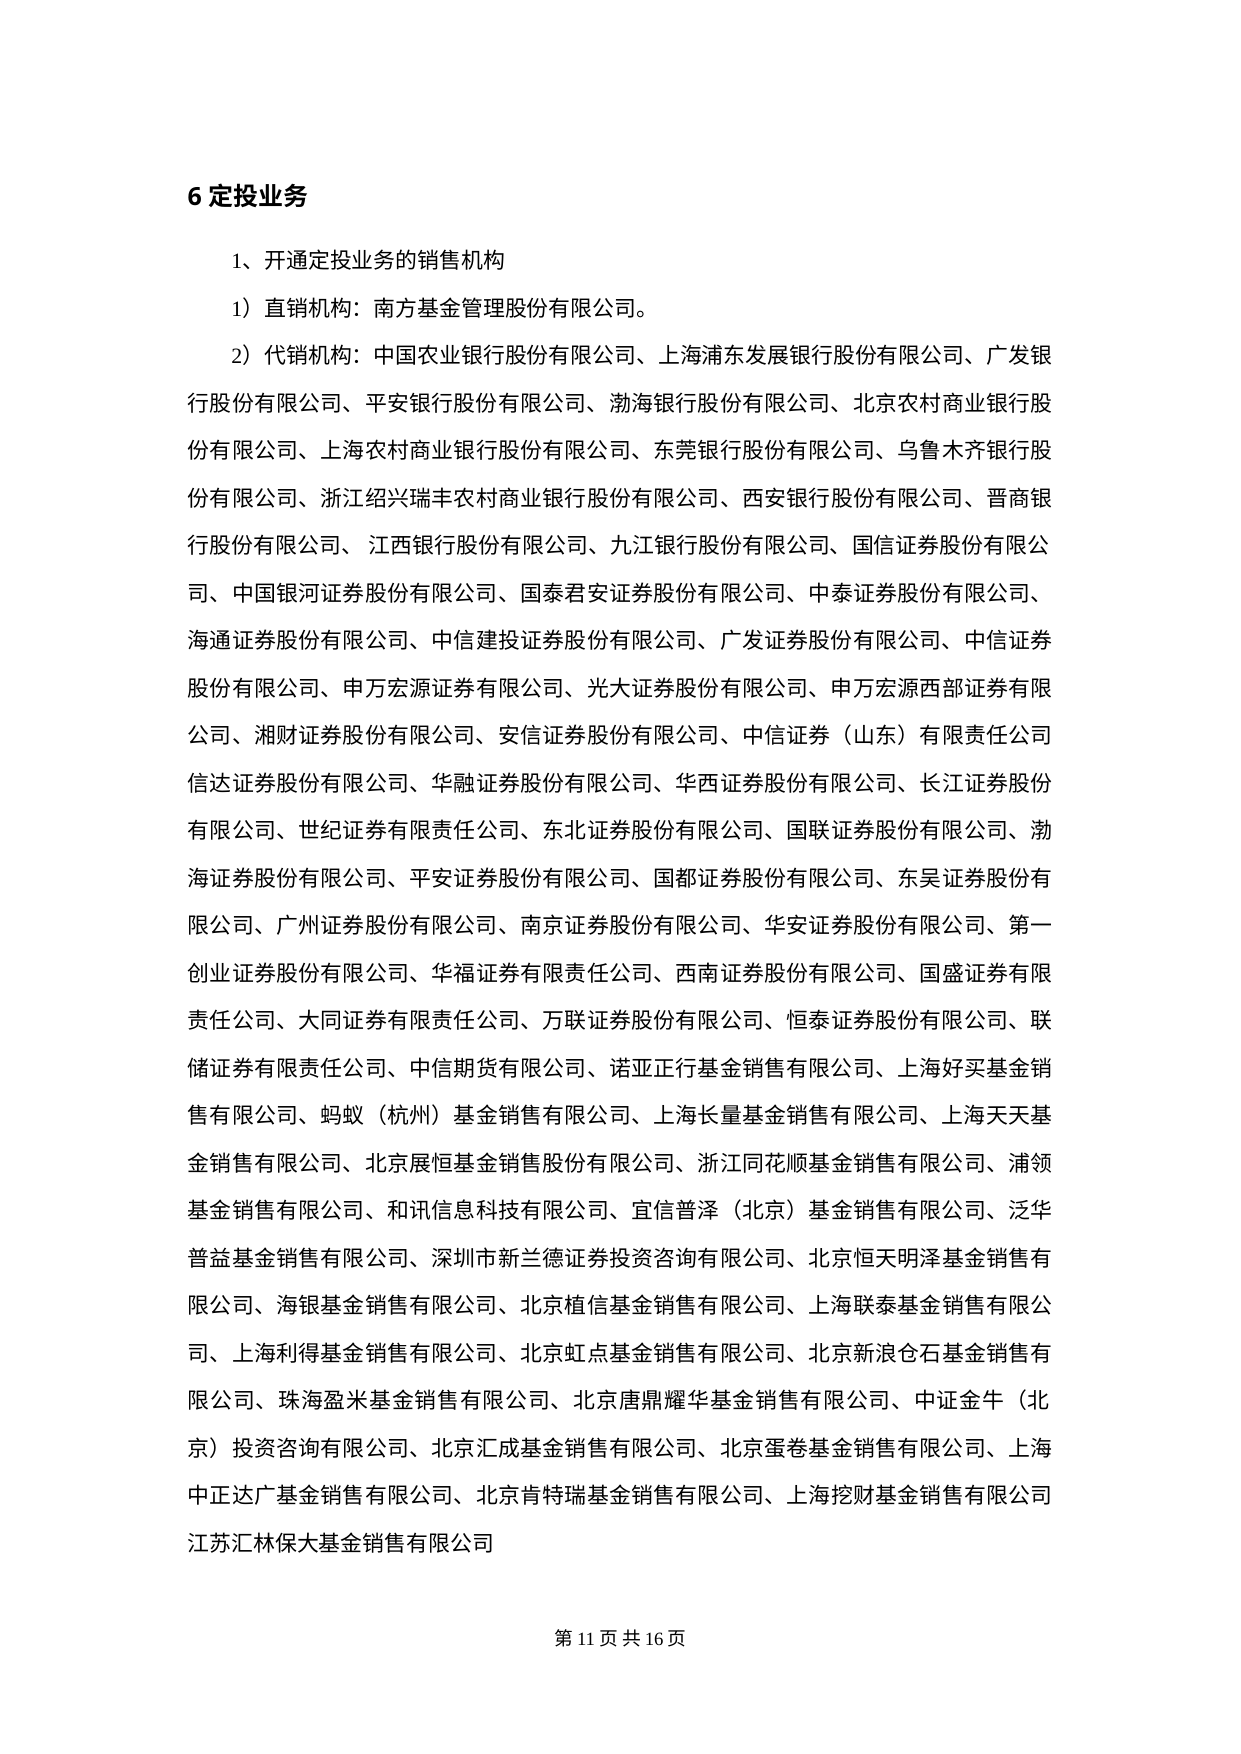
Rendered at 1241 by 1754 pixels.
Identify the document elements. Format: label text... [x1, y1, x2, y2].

text 1、开通定投业务的销售机构 [187, 243, 1053, 275]
subtitle 6 定投业务 [187, 162, 1053, 227]
text 2）代销机构：中国农业银行股份有限公司、上海浦东发展银行股份有限公司、广发银行股份有限公司、平安银行股份有限公司、渤海银行股份有限公司、北京农村商业银行股份有限公司、上海农村商业银行股份有限公司、东莞银行股份有限公司、乌鲁木齐银行股份有限公司、浙江绍兴瑞丰农村商业银行股份有限公司、西安银行股份有限公司、晋商银行股份有限公司、 江西银行股份有限公司、九江银行股份有限公司、国信证券股份有限公司、中国银河证券股份有限公司、国泰君安证券股份有限公司、中泰证券股份有限公司、海通证券股份有限公司、中信建投证券股份有限公司、广发证券股份有限公司、中信证券股份有限公司、申万宏源证券有限公司、光大证券股份有限公司、申万宏源西部证券有限公司、湘财证券股份有限公司、安信证券股份有限公司、中信证券（山东）有限责任公司、信达证券股份有限公司、华融证券股份有限公司、华西证券股份有限公司、长江证券股份有限公司、世纪证券有限责任公司、东北证券股份有限公司、国联证券股份有限公司、渤海证券股份有限公司、平安证券股份有限公司、国都证券股份有限公司、东吴证券股份有限公司、广州证券股份有限公司、南京证券股份有限公司、华安证券股份有限公司、第一创业证券股份有限公司、华福证券有限责任公司、西南证券股份有限公司、国盛证券有限责任公司、大同证券有限责任公司、万联证券股份有限公司、恒泰证券股份有限公司、联储证券有限责任公司、中信期货有限公司、诺亚正行基金销售有限公司、上海好买基金销售有限公司、蚂蚁（杭州）基金销售有限公司、上海长量基金销售有限公司、上海天天基金销售有限公司、北京展恒基金销售股份有限公司、浙江同花顺基金销售有限公司、浦领基金销售有限公司、和讯信息科技有限公司、宜信普泽（北京）基金销售有限公司、泛华普益基金销售有限公司、深圳市新兰德证券投资咨询有限公司、北京恒天明泽基金销售有限公司、海银基金销售有限公司、北京植信基金销售有限公司、上海联泰基金销售有限公司、上海利得基金销售有限公司、北京虹点基金销售有限公司、北京新浪仓石基金销售有限公司、珠海盈米基金销售有限公司、北京唐鼎耀华基金销售有限公司、中证金牛（北京）投资咨询有限公司、北京汇成基金销售有限公司、北京蛋卷基金销售有限公司、上海中正达广基金销售有限公司、北京肯特瑞基金销售有限公司、上海挖财基金销售有限公司、江苏汇林保大基金销售有限公司 [187, 338, 1053, 1557]
text 1）直销机构：南方基金管理股份有限公司。 [187, 291, 1053, 322]
